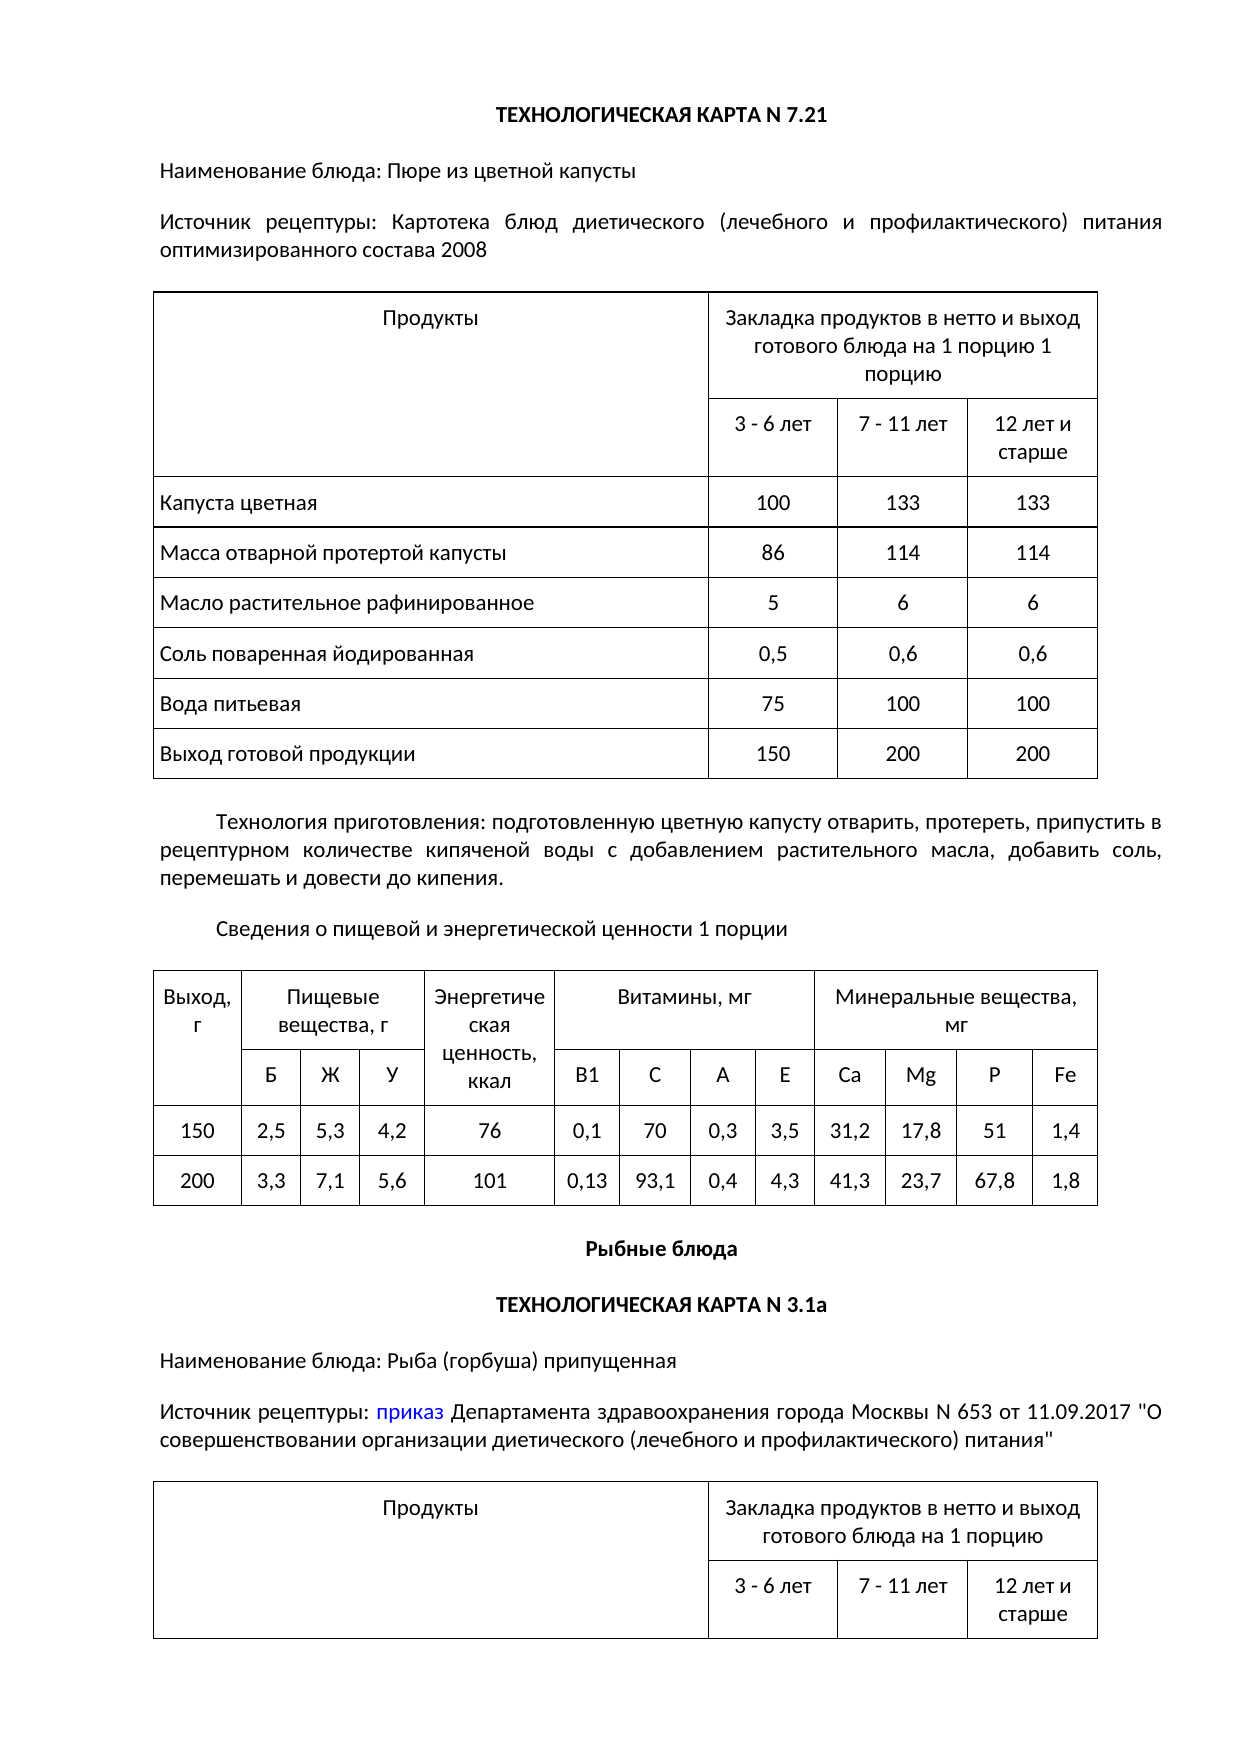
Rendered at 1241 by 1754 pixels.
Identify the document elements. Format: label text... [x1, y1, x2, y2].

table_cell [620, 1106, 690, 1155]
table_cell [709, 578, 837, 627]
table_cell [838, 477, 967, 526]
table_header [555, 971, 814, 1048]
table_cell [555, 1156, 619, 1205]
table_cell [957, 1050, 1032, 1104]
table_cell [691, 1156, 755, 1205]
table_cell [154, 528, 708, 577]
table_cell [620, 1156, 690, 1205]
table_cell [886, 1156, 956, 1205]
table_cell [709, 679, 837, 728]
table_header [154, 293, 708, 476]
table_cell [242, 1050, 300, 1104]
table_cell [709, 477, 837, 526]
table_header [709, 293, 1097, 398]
text Технология приготовления: подготовленную цветную капусту отварить, протереть, припустить в рецептурном количестве кипяченой воды с добавлением растительного масла, добавить соль, перемешать и довести до кипения. [159, 807, 1163, 891]
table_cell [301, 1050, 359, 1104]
text Наименование блюда: Пюре из цветной капусты [159, 156, 1163, 184]
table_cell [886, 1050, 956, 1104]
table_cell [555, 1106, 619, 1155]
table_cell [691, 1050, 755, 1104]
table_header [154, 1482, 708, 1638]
text Наименование блюда: Рыба (горбуша) припущенная [159, 1346, 1163, 1374]
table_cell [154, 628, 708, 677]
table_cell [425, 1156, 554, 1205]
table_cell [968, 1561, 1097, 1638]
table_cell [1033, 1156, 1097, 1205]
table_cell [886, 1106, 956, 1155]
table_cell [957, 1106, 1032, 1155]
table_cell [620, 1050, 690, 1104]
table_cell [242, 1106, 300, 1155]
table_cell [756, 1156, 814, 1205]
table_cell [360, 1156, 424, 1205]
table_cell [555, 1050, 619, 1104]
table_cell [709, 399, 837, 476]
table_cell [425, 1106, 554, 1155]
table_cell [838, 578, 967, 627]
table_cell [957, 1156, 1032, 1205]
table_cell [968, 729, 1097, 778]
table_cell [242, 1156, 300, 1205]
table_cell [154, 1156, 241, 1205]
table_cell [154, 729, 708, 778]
text Источник рецептуры: приказ Департамента здравоохранения города Москвы N 653 от 11.09.2017 "О совершенствовании организации диетического (лечебного и профилактического) питания" [159, 1397, 1163, 1453]
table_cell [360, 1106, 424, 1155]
title ТЕХНОЛОГИЧЕСКАЯ КАРТА N 7.21 [159, 100, 1163, 128]
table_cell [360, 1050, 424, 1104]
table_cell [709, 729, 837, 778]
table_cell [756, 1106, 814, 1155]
title ТЕХНОЛОГИЧЕСКАЯ КАРТА N 3.1а [159, 1290, 1163, 1318]
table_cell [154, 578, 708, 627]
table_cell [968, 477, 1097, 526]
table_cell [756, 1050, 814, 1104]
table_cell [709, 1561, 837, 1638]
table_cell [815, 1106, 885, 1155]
title Рыбные блюда [159, 1234, 1163, 1262]
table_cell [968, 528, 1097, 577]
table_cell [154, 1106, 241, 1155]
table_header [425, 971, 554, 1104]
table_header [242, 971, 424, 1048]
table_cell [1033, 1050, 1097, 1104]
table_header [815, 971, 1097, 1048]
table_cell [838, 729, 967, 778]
text Источник рецептуры: Картотека блюд диетического (лечебного и профилактического) питания оптимизированного состава 2008 [159, 207, 1163, 263]
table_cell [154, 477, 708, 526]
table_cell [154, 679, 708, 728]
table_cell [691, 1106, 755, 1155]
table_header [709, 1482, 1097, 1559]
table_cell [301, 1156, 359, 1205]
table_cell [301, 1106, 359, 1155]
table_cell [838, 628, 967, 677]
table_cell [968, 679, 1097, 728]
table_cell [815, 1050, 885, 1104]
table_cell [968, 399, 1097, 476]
text Сведения о пищевой и энергетической ценности 1 порции [159, 914, 1163, 942]
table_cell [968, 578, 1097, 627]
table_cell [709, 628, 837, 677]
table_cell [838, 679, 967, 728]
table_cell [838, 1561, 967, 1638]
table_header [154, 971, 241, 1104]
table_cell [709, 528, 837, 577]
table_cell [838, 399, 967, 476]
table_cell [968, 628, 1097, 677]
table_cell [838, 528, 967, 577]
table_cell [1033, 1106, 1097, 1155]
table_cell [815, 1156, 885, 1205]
